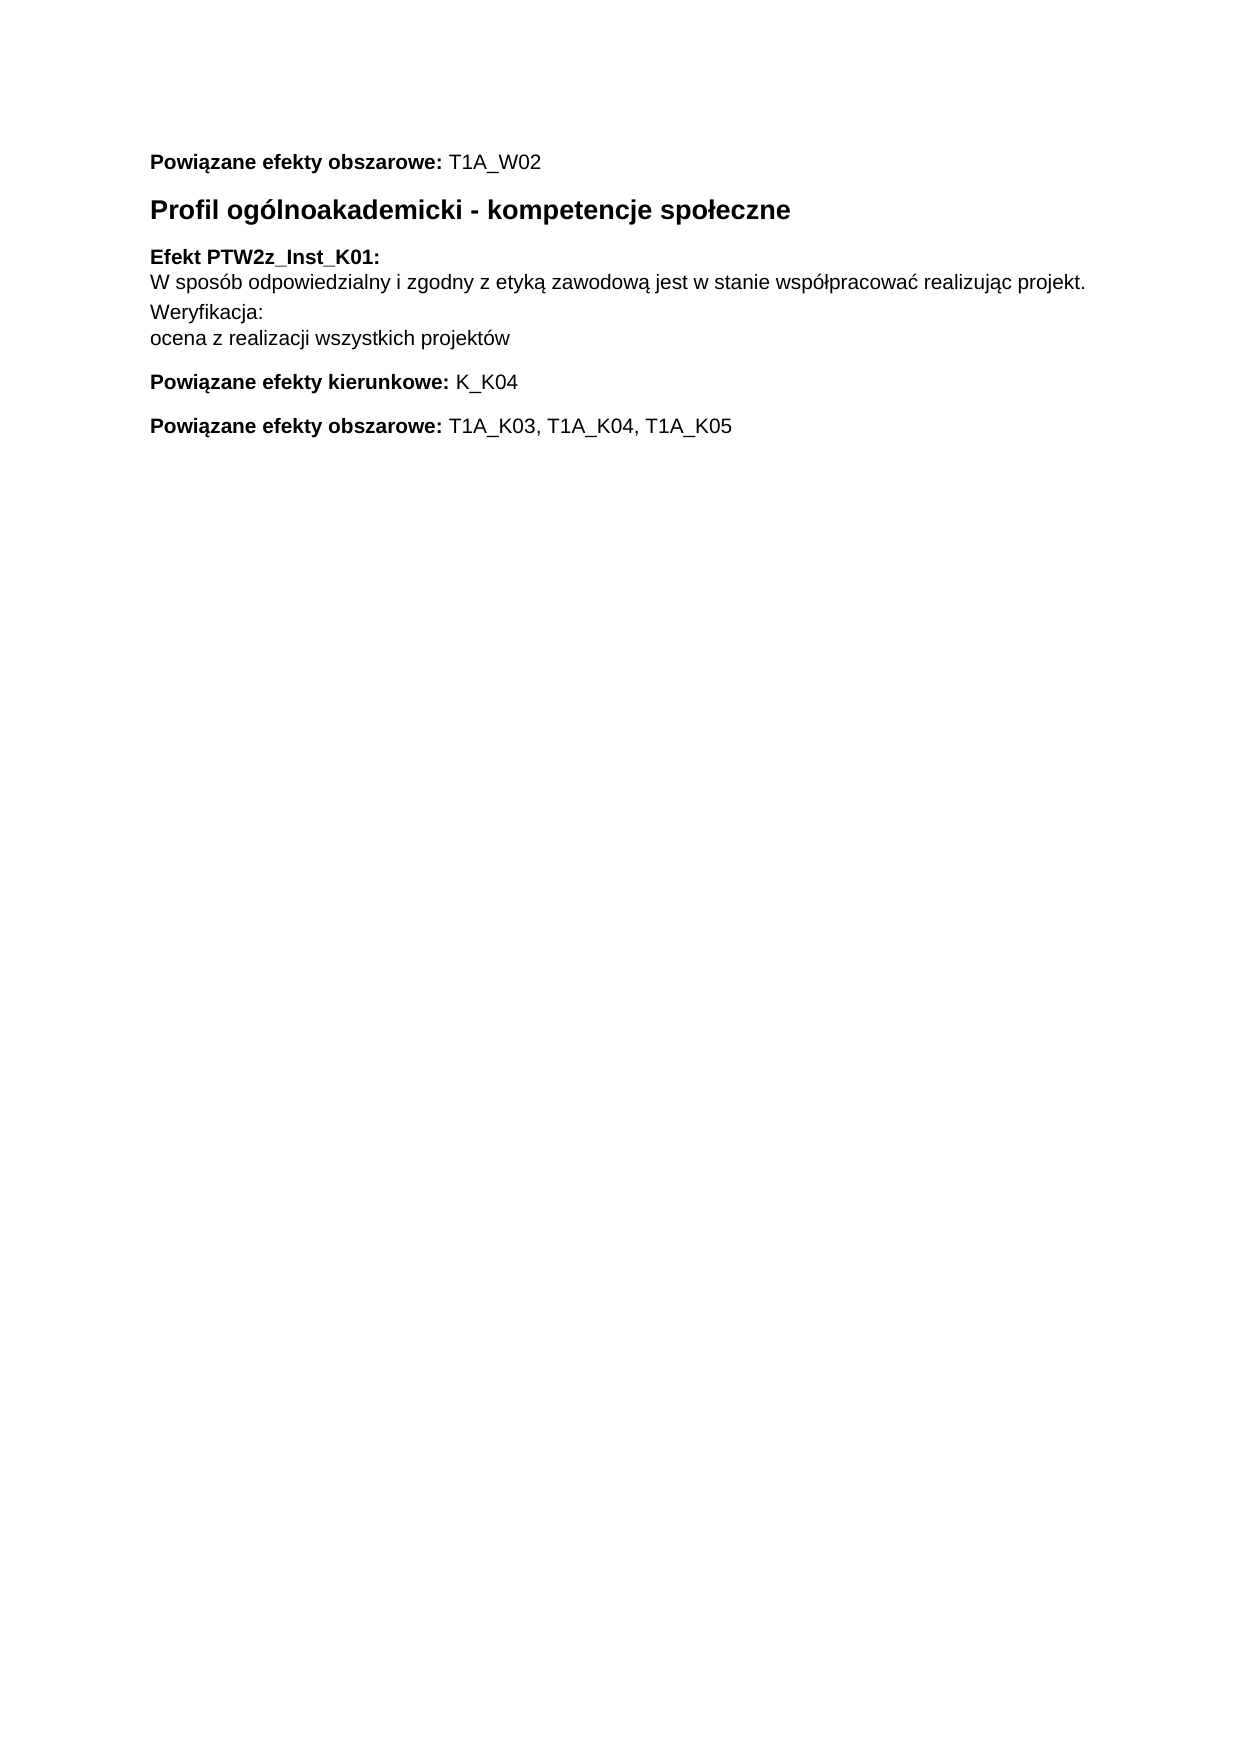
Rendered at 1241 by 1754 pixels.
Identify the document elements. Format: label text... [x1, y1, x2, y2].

text Powiązane efekty obszarowe: T1A_K03, T1A_K04, T1A_K05 [150, 413, 1090, 437]
subtitle Profil ogólnoakademicki - kompetencje społeczne [150, 194, 1090, 225]
text Weryfikacja: [150, 300, 1090, 324]
text Powiązane efekty obszarowe: T1A_W02 [150, 150, 1090, 174]
text ocena z realizacji wszystkich projektów [150, 326, 1090, 350]
text Efekt PTW2z_Inst_K01: [150, 245, 1090, 269]
text Powiązane efekty kierunkowe: K_K04 [150, 370, 1090, 394]
text W sposób odpowiedzialny i zgodny z etyką zawodową jest w stanie współpracować realizując projekt. [150, 270, 1090, 294]
